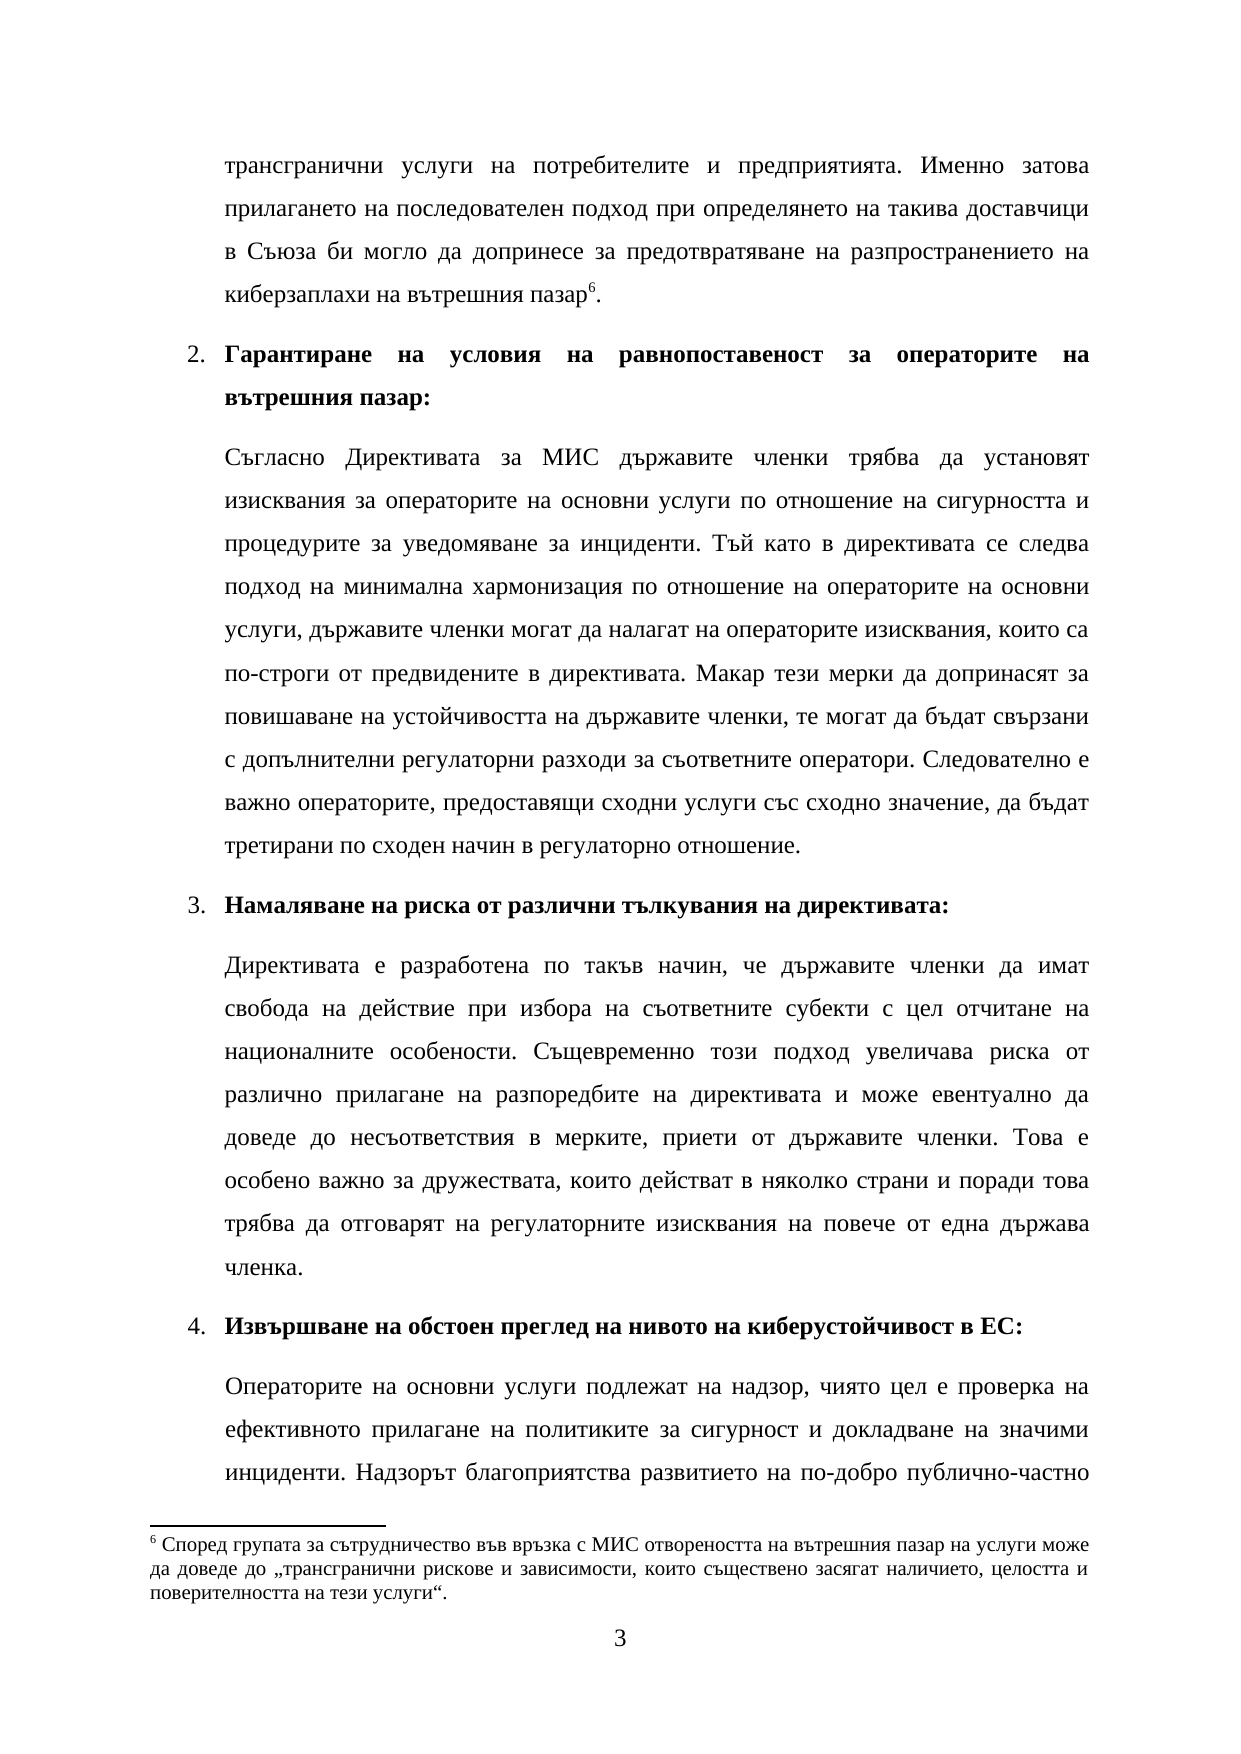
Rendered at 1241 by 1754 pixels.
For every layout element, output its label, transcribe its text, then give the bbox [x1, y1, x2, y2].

list Извършване на обстоен преглед на нивото на киберустойчивост в ЕС: [187, 1311, 1090, 1340]
list Намаляване на риска от различни тълкувания на директивата: [187, 890, 1090, 919]
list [225, 1371, 1090, 1486]
list Гарантиране на условия на равнопоставеност за операторите на вътрешния пазар: [187, 339, 1090, 411]
list Директивата е разработена по такъв начин, че държавите членки да имат свобода на действие при избора на съответните субекти с цел отчитане на националните особености. Същевременно този подход увеличава риска от различно прилагане на разпоредбите на директивата и може евентуално да доведе до несъответствия в мерките, приети от държавите членки. Това е особено важно за дружествата, които действат в няколко страни и поради това трябва да отговарят на регулаторните изисквания на повече от една държава членка. [224, 950, 1090, 1280]
list Съгласно Директивата за МИС държавите членки трябва да установят изисквания за операторите на основни услуги по отношение на сигурността и процедурите за уведомяване за инциденти. Тъй като в директивата се следва подход на минимална хармонизация по отношение на операторите на основни услуги, държавите членки могат да налагат на операторите изисквания, които са по-строги от предвидените в директивата. Макар тези мерки да допринасят за повишаване на устойчивостта на държавите членки, те могат да бъдат свързани с допълнителни регулаторни разходи за съответните оператори. Следователно е важно операторите, предоставящи сходни услуги със сходно значение, да бъдат третирани по сходен начин в регулаторно отношение. [224, 442, 1090, 859]
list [224, 150, 1090, 308]
